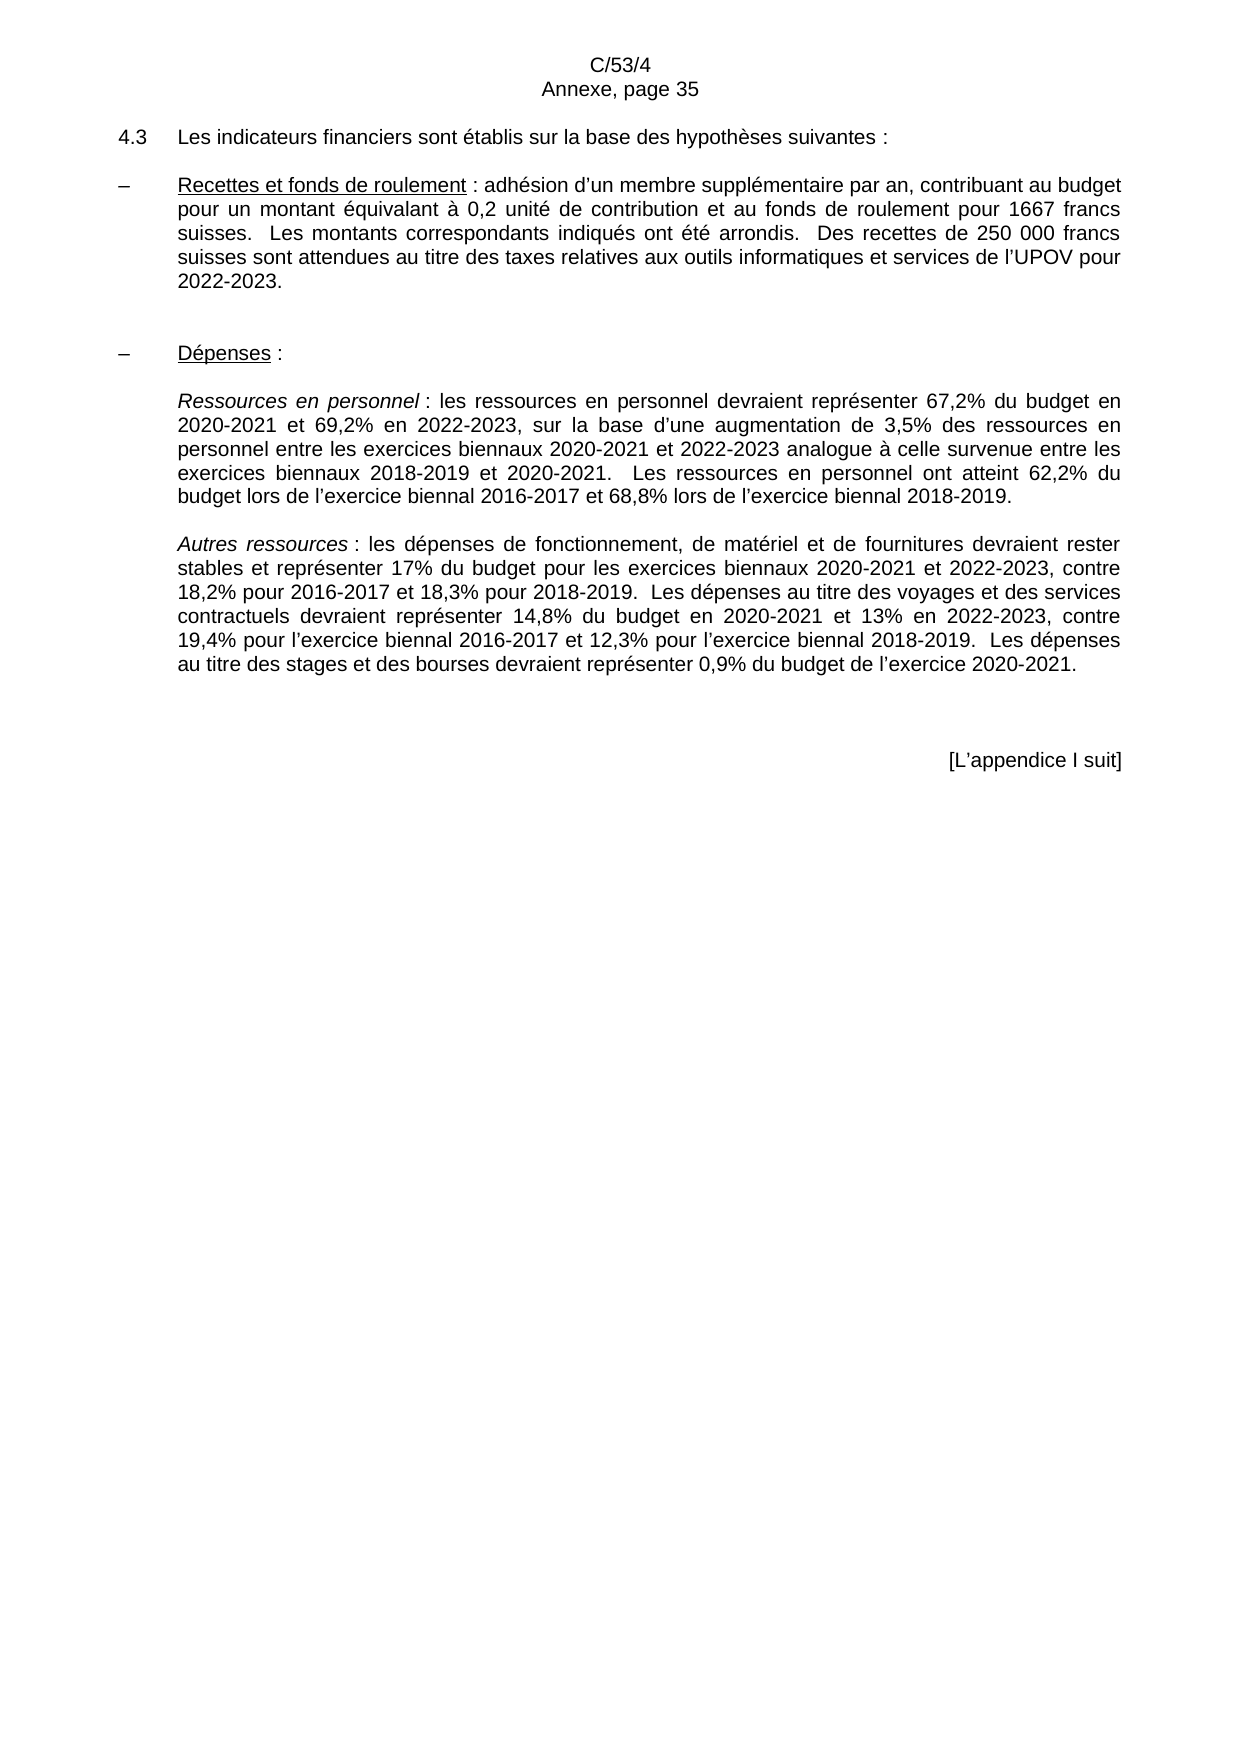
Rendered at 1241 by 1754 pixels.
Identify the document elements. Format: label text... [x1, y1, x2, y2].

text – Dépenses : [118, 341, 1122, 364]
text Autres ressources : les dépenses de fonctionnement, de matériel et de fournitures devraient rester stables et représenter 17% du budget pour les exercices biennaux 2020-2021 et 2022-2023, contre 18,2% pour 2016-2017 et 18,3% pour 2018-2019. Les dépenses au titre des voyages et des services contractuels devraient représenter 14,8% du budget en 2020-2021 et 13% en 2022-2023, contre 19,4% pour l’exercice biennal 2016-2017 et 12,3% pour l’exercice biennal 2018-2019. Les dépenses au titre des stages et des bourses devraient représenter 0,9% du budget de l’exercice 2020-2021. [118, 532, 1122, 676]
text 4.3 Les indicateurs financiers sont établis sur la base des hypothèses suivantes : [118, 125, 1122, 149]
text – Recettes et fonds de roulement : adhésion d’un membre supplémentaire par an, contribuant au budget pour un montant équivalant à 0,2 unité de contribution et au fonds de roulement pour 1667 francs suisses. Les montants correspondants indiqués ont été arrondis. Des recettes de 250 000 francs suisses sont attendues au titre des taxes relatives aux outils informatiques et services de l’UPOV pour 2022-2023. [118, 173, 1122, 293]
text Ressources en personnel : les ressources en personnel devraient représenter 67,2% du budget en 2020-2021 et 69,2% en 2022-2023, sur la base d’une augmentation de 3,5% des ressources en personnel entre les exercices biennaux 2020-2021 et 2022-2023 analogue à celle survenue entre les exercices biennaux 2018-2019 et 2020-2021. Les ressources en personnel ont atteint 62,2% du budget lors de l’exercice biennal 2016-2017 et 68,8% lors de l’exercice biennal 2018-2019. [118, 388, 1122, 508]
text [L’appendice I suit] [118, 748, 1122, 772]
